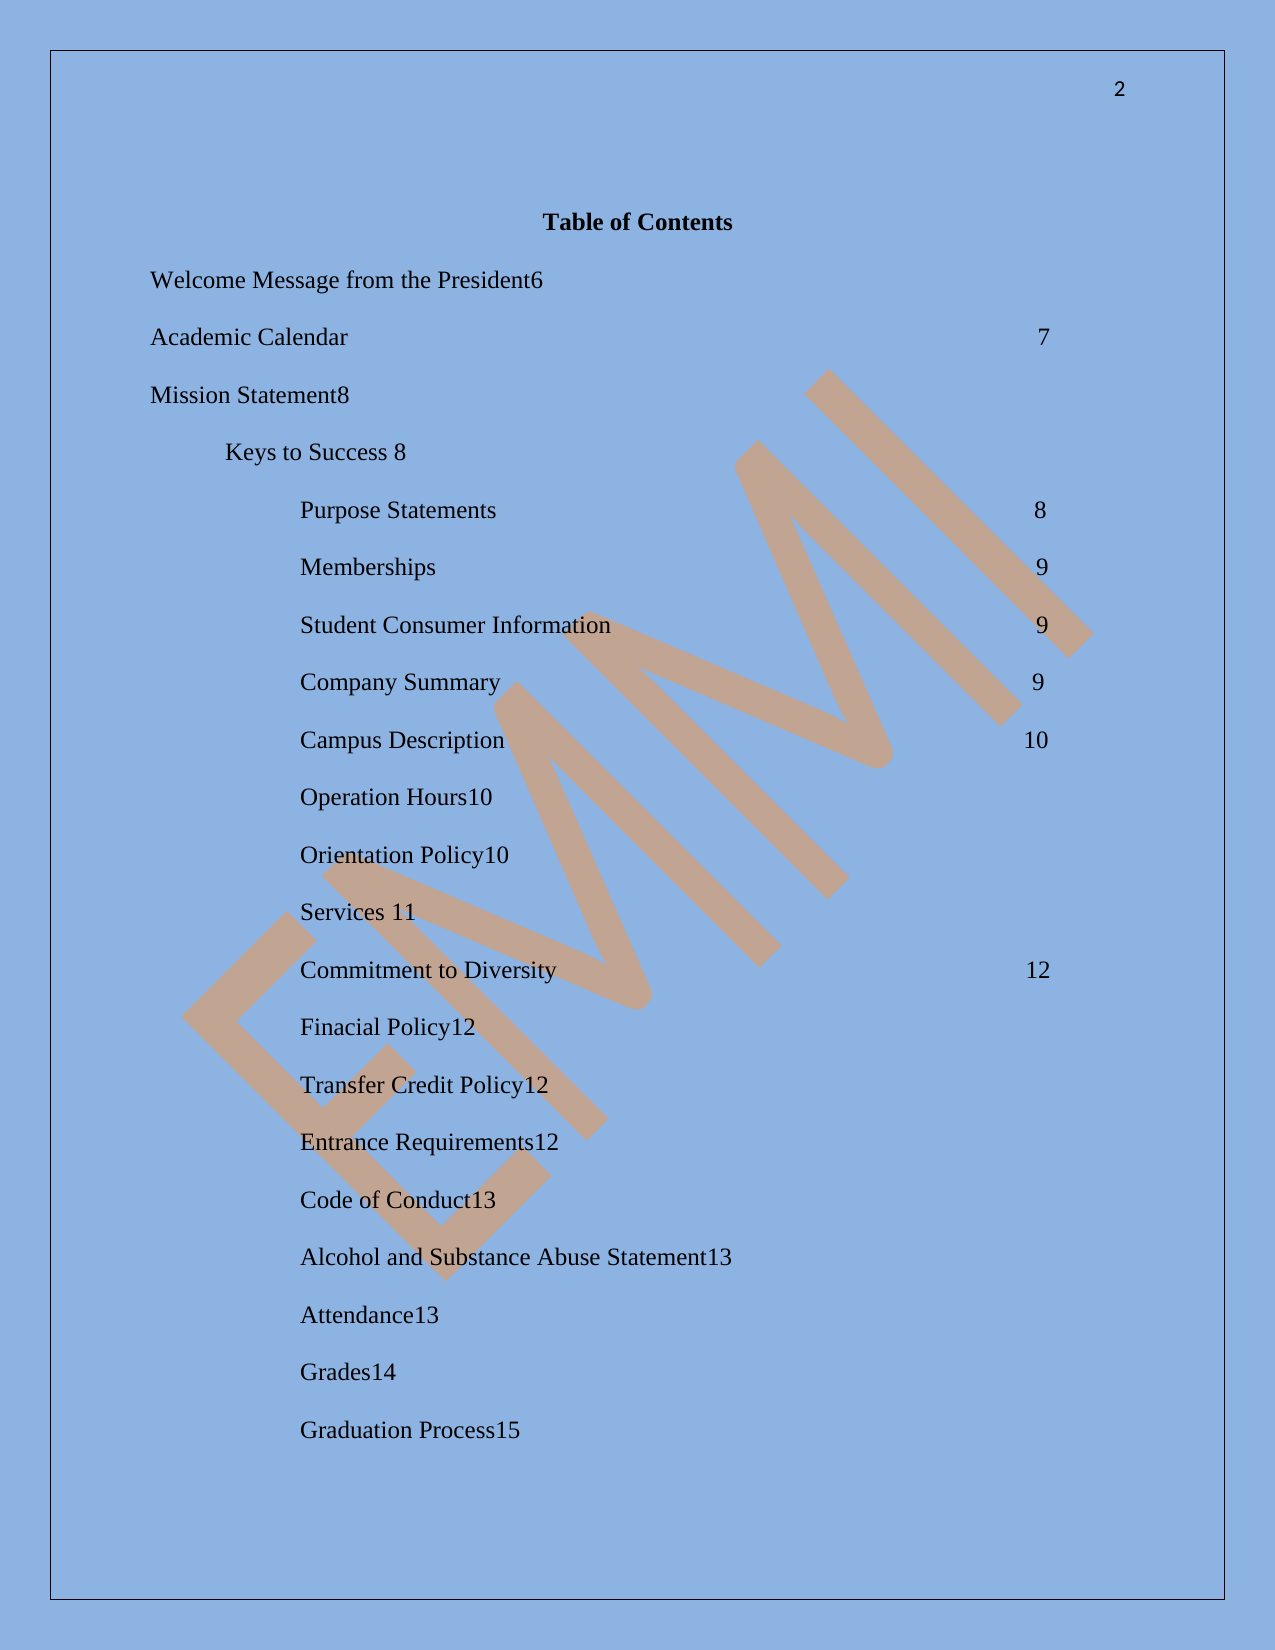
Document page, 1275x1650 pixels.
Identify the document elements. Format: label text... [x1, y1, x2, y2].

text Graduation Process 15 [300, 1415, 1125, 1444]
text Mission Statement 8 [150, 380, 1125, 409]
text Company Summary 9 [300, 667, 1125, 696]
text Memberships 9 [300, 552, 1125, 581]
text Welcome Message from the President 6 [150, 265, 1125, 294]
text Campus Description 10 [300, 725, 1125, 754]
text Purpose Statements 8 [225, 495, 1125, 524]
text Student Consumer Information 9 [300, 610, 1125, 639]
text Grades 14 [300, 1357, 1125, 1386]
text Table of Contents [150, 207, 1125, 236]
text Finacial Policy 12 [150, 1012, 1125, 1041]
text Alcohol and Substance Abuse Statement 13 [300, 1242, 1125, 1271]
text Operation Hours 10 [300, 782, 1125, 811]
text Attendance 13 [300, 1300, 1125, 1329]
text Keys to Success 8 [225, 437, 1125, 466]
text Code of Conduct 13 [300, 1185, 1125, 1214]
text Orientation Policy 10 [150, 840, 1125, 869]
text Services 11 [150, 897, 1125, 926]
text Transfer Credit Policy 12 [300, 1070, 1125, 1099]
text Commitment to Diversity 12 [150, 955, 1125, 984]
text Academic Calendar 7 [150, 322, 1125, 351]
text Entrance Requirements 12 [150, 1127, 1125, 1156]
